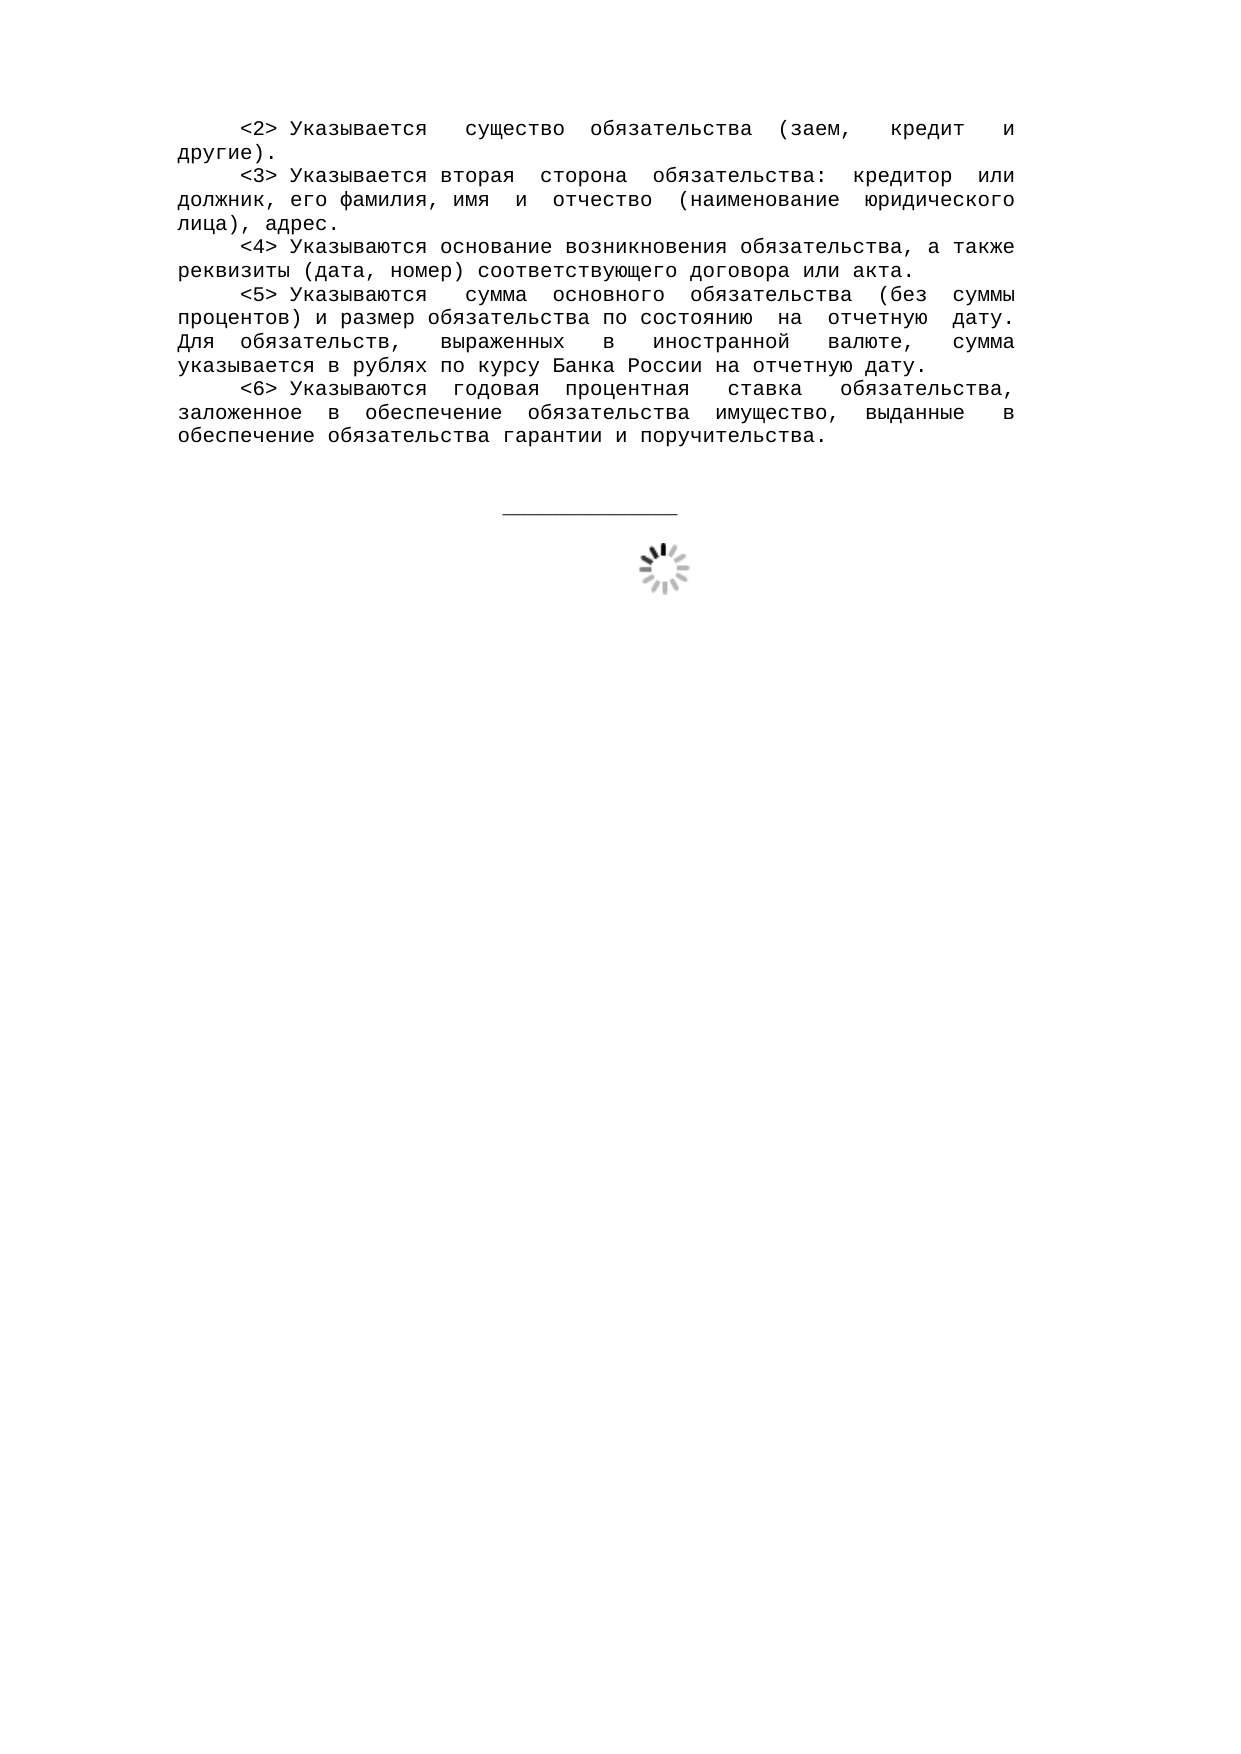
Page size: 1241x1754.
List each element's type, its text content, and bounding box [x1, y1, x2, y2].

text <6> Указываются годовая процентная ставка обязательства, [177, 378, 1152, 402]
text обеспечение обязательства гарантии и поручительства. [177, 426, 1152, 449]
text реквизиты (дата, номер) соответствующего договора или акта. [177, 260, 1152, 284]
text другие). [177, 142, 1152, 165]
text лица), адрес. [177, 213, 1152, 236]
text должник, его фамилия, имя и отчество (наименование юридического [177, 189, 1152, 213]
text <5> Указываются сумма основного обязательства (без суммы [177, 284, 1152, 307]
text процентов) и размер обязательства по состоянию на отчетную дату. [177, 307, 1152, 331]
picture [639, 543, 690, 595]
text указывается в рублях по курсу Банка России на отчетную дату. [177, 354, 1152, 378]
text Для обязательств, выраженных в иностранной валюте, сумма [177, 331, 1152, 354]
text <2> Указывается существо обязательства (заем, кредит и [177, 118, 1152, 142]
text заложенное в обеспечение обязательства имущество, выданные в [177, 402, 1152, 426]
text <4> Указываются основание возникновения обязательства, а также [177, 236, 1152, 260]
text <3> Указывается вторая сторона обязательства: кредитор или [177, 165, 1152, 189]
text ______________ [177, 496, 1152, 520]
